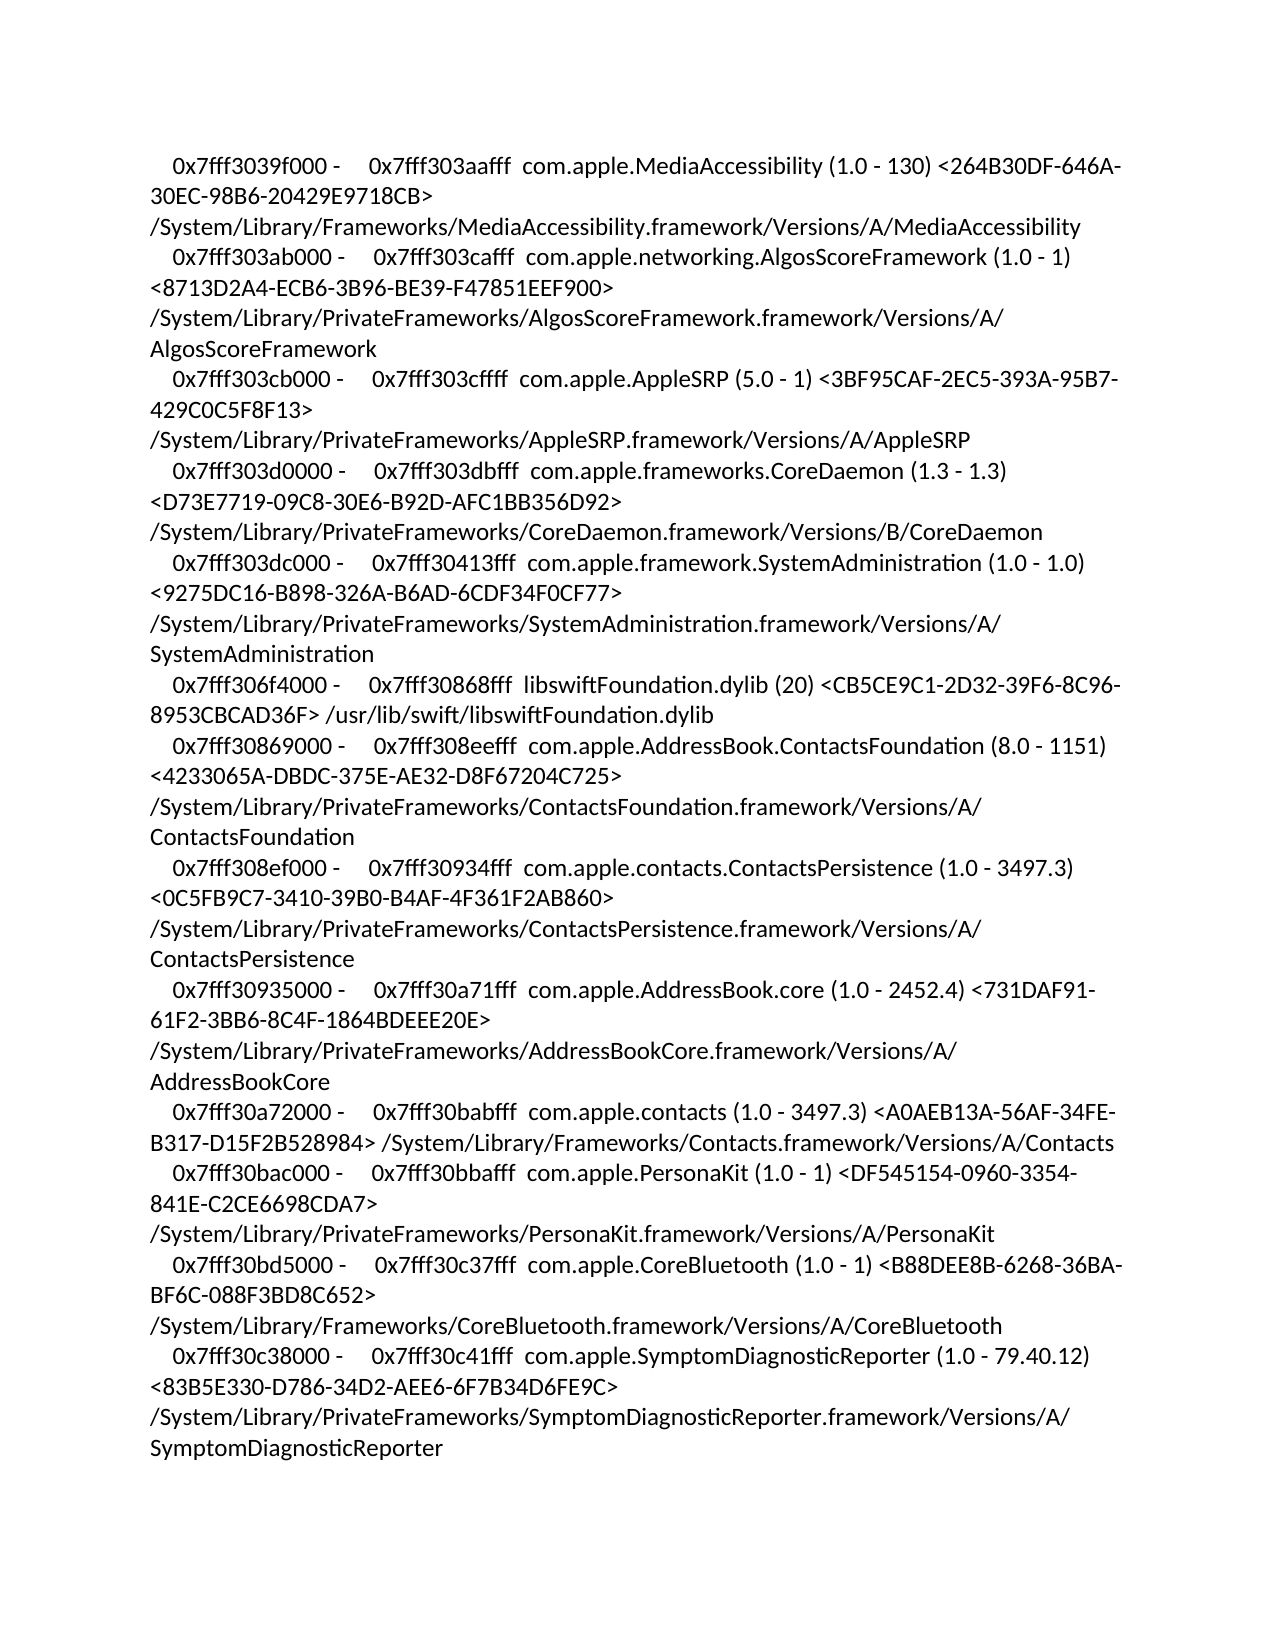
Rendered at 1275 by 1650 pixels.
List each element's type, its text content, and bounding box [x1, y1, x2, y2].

text 0x7fff303cb000 - 0x7fff303cffff com.apple.AppleSRP (5.0 - 1) <3BF95CAF-2EC5-393A-95B7-429C0C5F8F13> /System/Library/PrivateFrameworks/AppleSRP.framework/Versions/A/AppleSRP [150, 364, 1125, 455]
text 0x7fff303ab000 - 0x7fff303cafff com.apple.networking.AlgosScoreFramework (1.0 - 1) <8713D2A4-ECB6-3B96-BE39-F47851EEF900> /System/Library/PrivateFrameworks/AlgosScoreFramework.framework/Versions/A/AlgosScoreFramework [150, 242, 1125, 364]
text 0x7fff3039f000 - 0x7fff303aafff com.apple.MediaAccessibility (1.0 - 130) <264B30DF-646A-30EC-98B6-20429E9718CB> /System/Library/Frameworks/MediaAccessibility.framework/Versions/A/MediaAccessibility [150, 150, 1125, 242]
text 0x7fff30c38000 - 0x7fff30c41fff com.apple.SymptomDiagnosticReporter (1.0 - 79.40.12) <83B5E330-D786-34D2-AEE6-6F7B34D6FE9C> /System/Library/PrivateFrameworks/SymptomDiagnosticReporter.framework/Versions/A/SymptomDiagnosticReporter [150, 1340, 1125, 1462]
text 0x7fff306f4000 - 0x7fff30868fff libswiftFoundation.dylib (20) <CB5CE9C1-2D32-39F6-8C96-8953CBCAD36F> /usr/lib/swift/libswiftFoundation.dylib [150, 669, 1125, 730]
text 0x7fff30935000 - 0x7fff30a71fff com.apple.AddressBook.core (1.0 - 2452.4) <731DAF91-61F2-3BB6-8C4F-1864BDEEE20E> /System/Library/PrivateFrameworks/AddressBookCore.framework/Versions/A/AddressBookCore [150, 974, 1125, 1096]
text 0x7fff303d0000 - 0x7fff303dbfff com.apple.frameworks.CoreDaemon (1.3 - 1.3) <D73E7719-09C8-30E6-B92D-AFC1BB356D92> /System/Library/PrivateFrameworks/CoreDaemon.framework/Versions/B/CoreDaemon [150, 455, 1125, 547]
text 0x7fff30bd5000 - 0x7fff30c37fff com.apple.CoreBluetooth (1.0 - 1) <B88DEE8B-6268-36BA-BF6C-088F3BD8C652> /System/Library/Frameworks/CoreBluetooth.framework/Versions/A/CoreBluetooth [150, 1249, 1125, 1340]
text 0x7fff303dc000 - 0x7fff30413fff com.apple.framework.SystemAdministration (1.0 - 1.0) <9275DC16-B898-326A-B6AD-6CDF34F0CF77> /System/Library/PrivateFrameworks/SystemAdministration.framework/Versions/A/SystemAdministration [150, 547, 1125, 669]
text 0x7fff30a72000 - 0x7fff30babfff com.apple.contacts (1.0 - 3497.3) <A0AEB13A-56AF-34FE-B317-D15F2B528984> /System/Library/Frameworks/Contacts.framework/Versions/A/Contacts [150, 1096, 1125, 1157]
text 0x7fff308ef000 - 0x7fff30934fff com.apple.contacts.ContactsPersistence (1.0 - 3497.3) <0C5FB9C7-3410-39B0-B4AF-4F361F2AB860> /System/Library/PrivateFrameworks/ContactsPersistence.framework/Versions/A/ContactsPersistence [150, 852, 1125, 974]
text 0x7fff30869000 - 0x7fff308eefff com.apple.AddressBook.ContactsFoundation (8.0 - 1151) <4233065A-DBDC-375E-AE32-D8F67204C725> /System/Library/PrivateFrameworks/ContactsFoundation.framework/Versions/A/ContactsFoundation [150, 730, 1125, 852]
text 0x7fff30bac000 - 0x7fff30bbafff com.apple.PersonaKit (1.0 - 1) <DF545154-0960-3354-841E-C2CE6698CDA7> /System/Library/PrivateFrameworks/PersonaKit.framework/Versions/A/PersonaKit [150, 1157, 1125, 1249]
